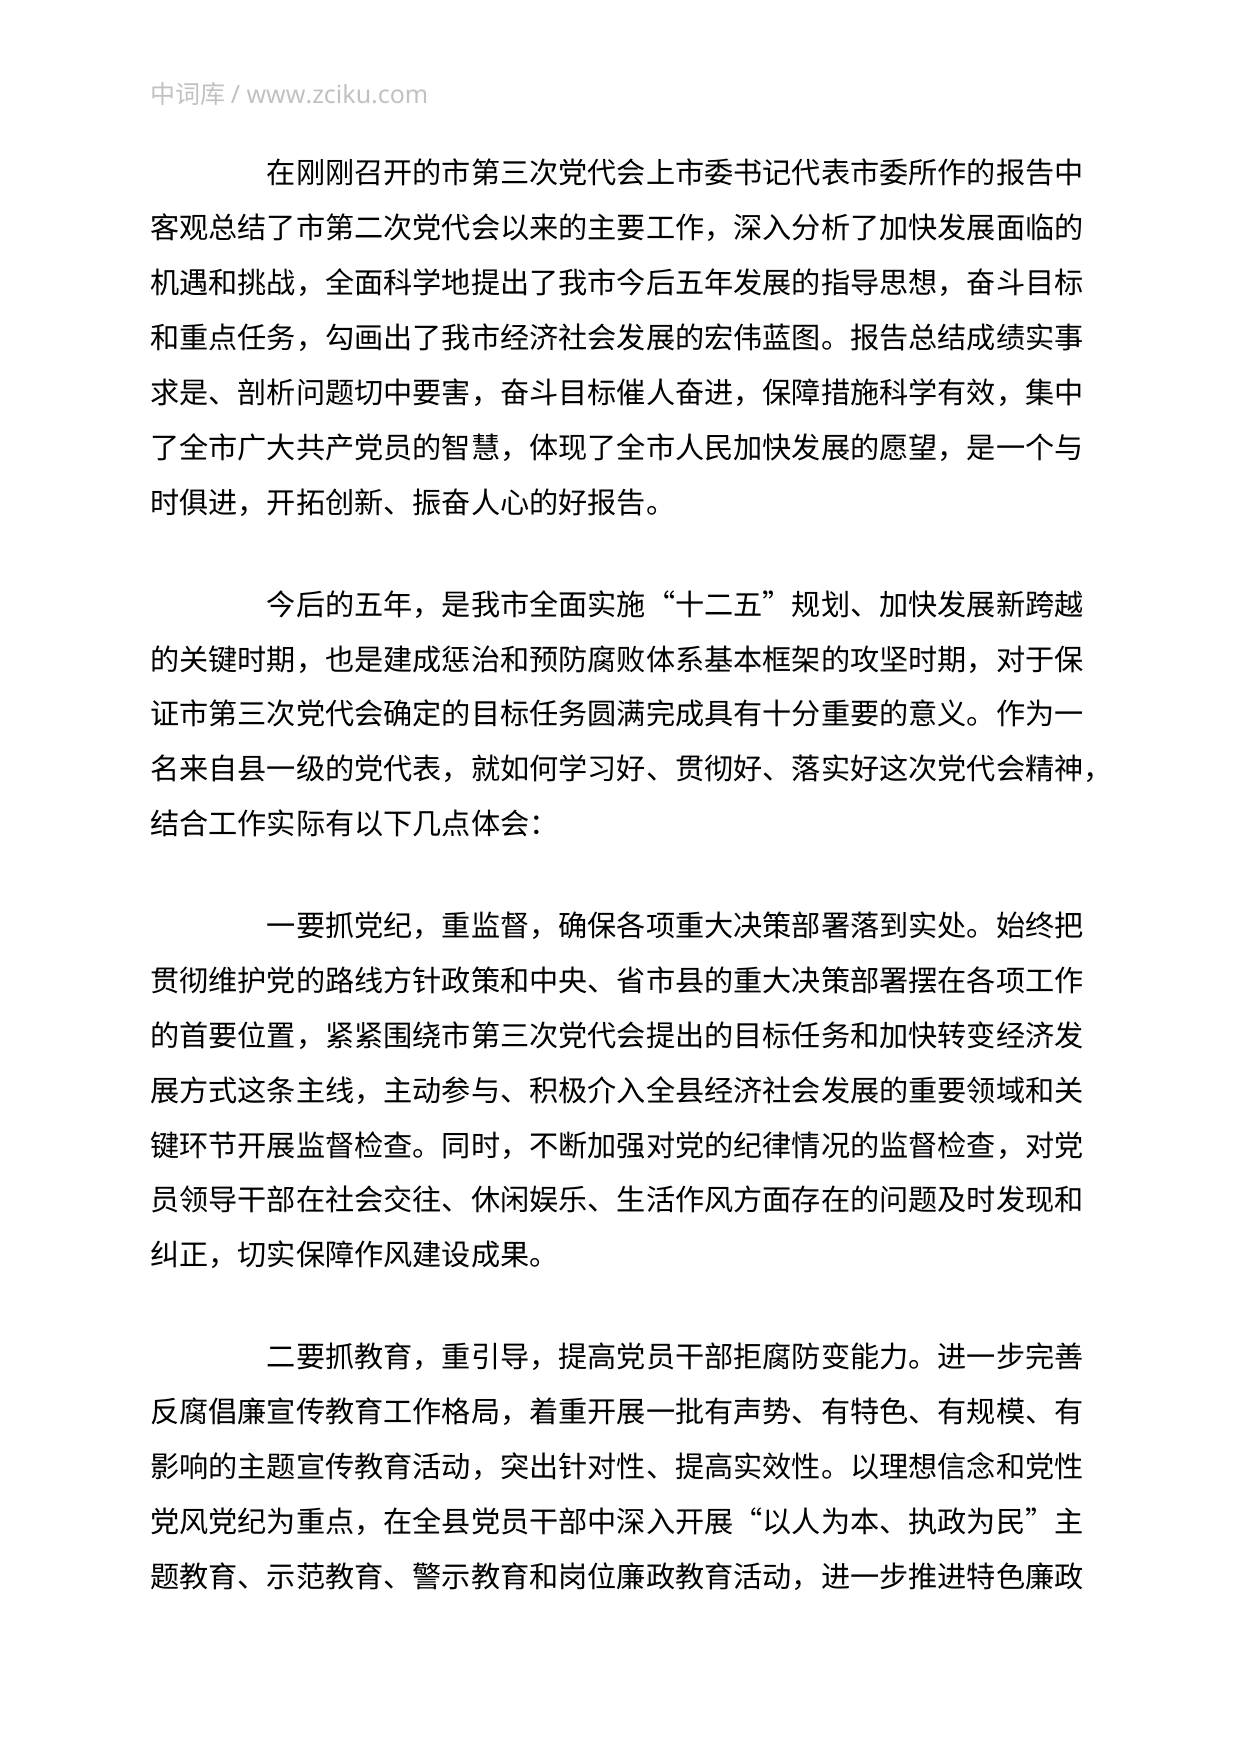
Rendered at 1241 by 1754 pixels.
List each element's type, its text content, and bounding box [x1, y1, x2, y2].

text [150, 1334, 1090, 1596]
text 一要抓党纪，重监督，确保各项重大决策部署落到实处。始终把贯彻维护党的路线方针政策和中央、省市县的重大决策部署摆在各项工作的首要位置，紧紧围绕市第三次党代会提出的目标任务和加快转变经济发展方式这条主线，主动参与、积极介入全县经济社会发展的重要领域和关键环节开展监督检查。同时，不断加强对党的纪律情况的监督检查，对党员领导干部在社会交往、休闲娱乐、生活作风方面存在的问题及时发现和纠正，切实保障作风建设成果。 [150, 902, 1090, 1274]
text 今后的五年，是我市全面实施“十二五”规划、加快发展新跨越的关键时期，也是建成惩治和预防腐败体系基本框架的攻坚时期，对于保证市第三次党代会确定的目标任务圆满完成具有十分重要的意义。作为一名来自县一级的党代表，就如何学习好、贯彻好、落实好这次党代会精神，结合工作实际有以下几点体会： [150, 581, 1090, 843]
text 在刚刚召开的市第三次党代会上市委书记代表市委所作的报告中客观总结了市第二次党代会以来的主要工作，深入分析了加快发展面临的机遇和挑战，全面科学地提出了我市今后五年发展的指导思想，奋斗目标和重点任务，勾画出了我市经济社会发展的宏伟蓝图。报告总结成绩实事求是、剖析问题切中要害，奋斗目标催人奋进，保障措施科学有效，集中了全市广大共产党员的智慧，体现了全市人民加快发展的愿望，是一个与时俱进，开拓创新、振奋人心的好报告。 [150, 150, 1090, 522]
